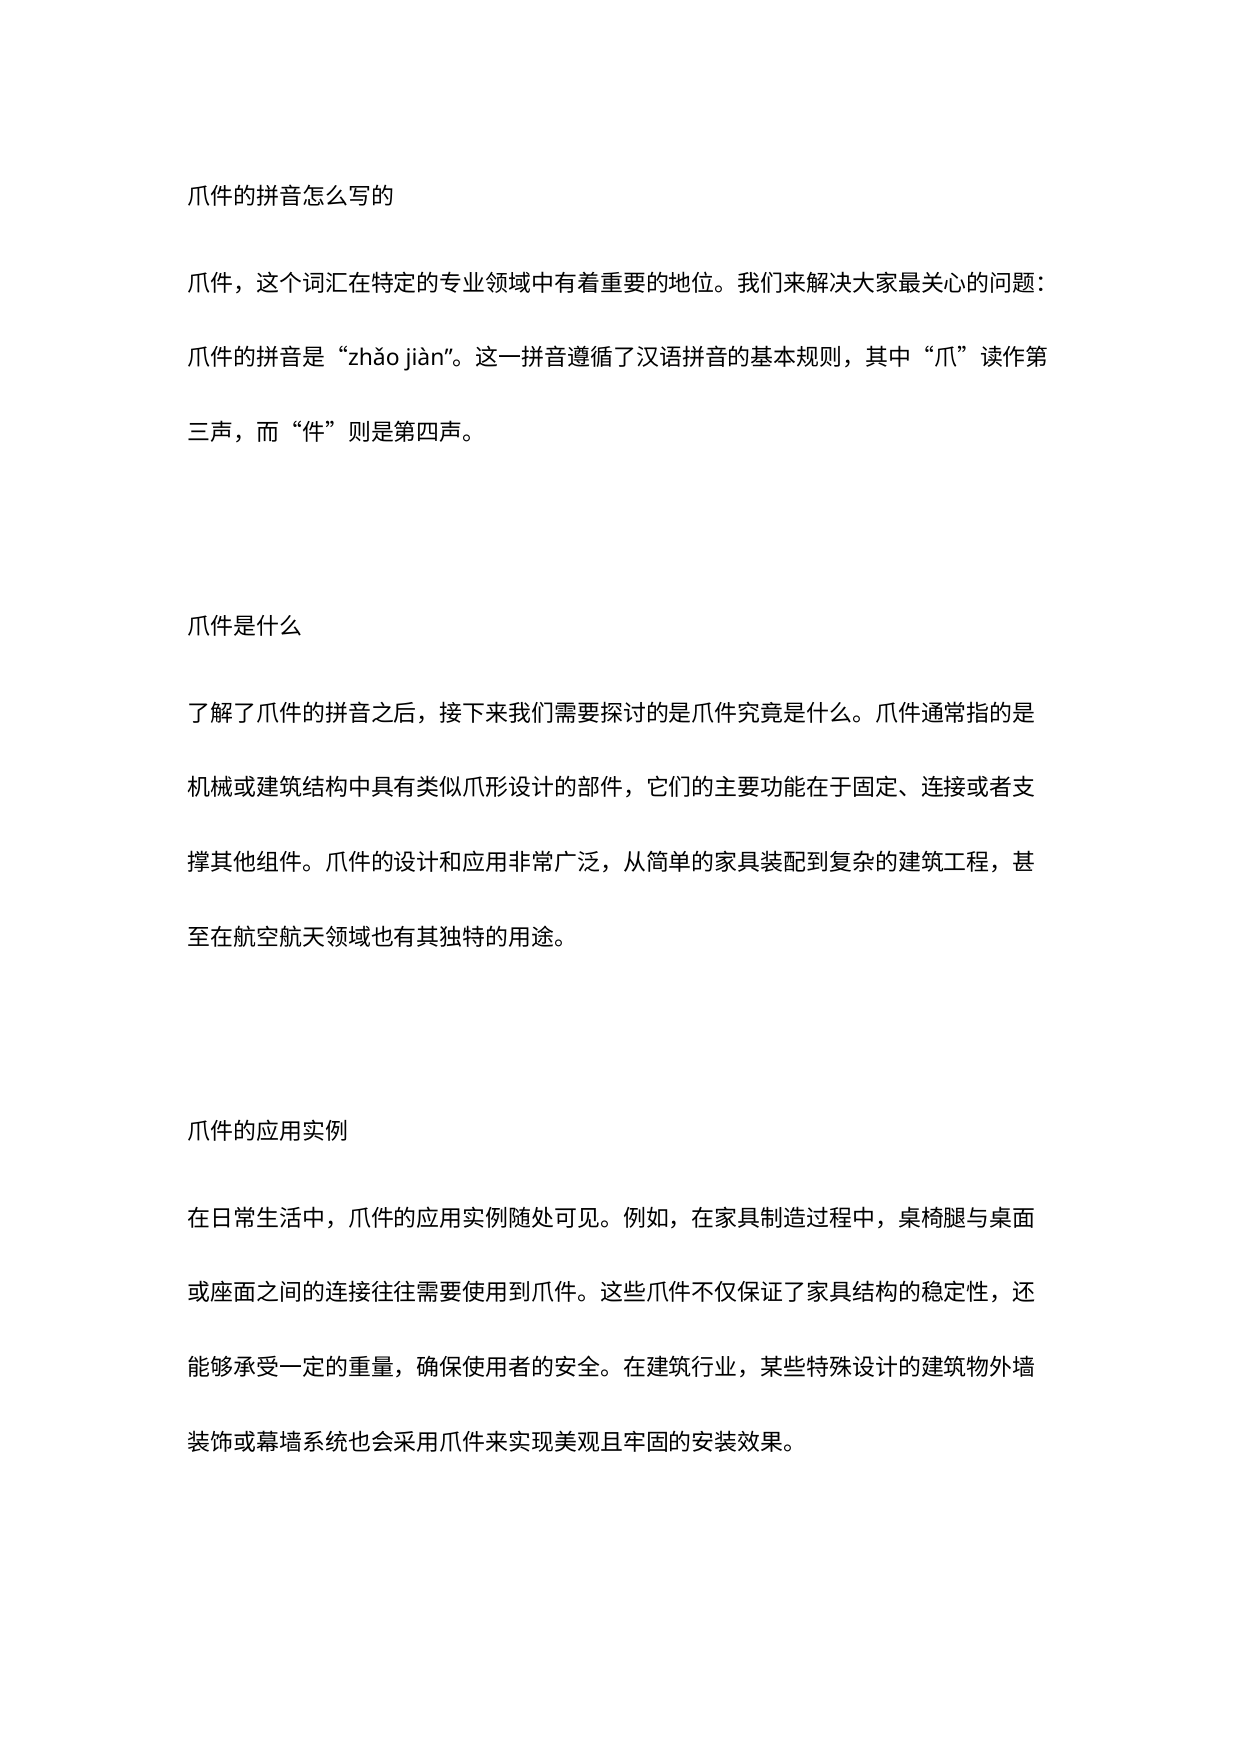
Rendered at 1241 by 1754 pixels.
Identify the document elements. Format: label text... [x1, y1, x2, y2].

text 在日常生活中，爪件的应用实例随处可见。例如，在家具制造过程中，桌椅腿与桌面或座面之间的连接往往需要使用到爪件。这些爪件不仅保证了家具结构的稳定性，还能够承受一定的重量，确保使用者的安全。在建筑行业，某些特殊设计的建筑物外墙装饰或幕墙系统也会采用爪件来实现美观且牢固的安装效果。 [187, 1184, 1053, 1473]
text 了解了爪件的拼音之后，接下来我们需要探讨的是爪件究竟是什么。爪件通常指的是机械或建筑结构中具有类似爪形设计的部件，它们的主要功能在于固定、连接或者支撑其他组件。爪件的设计和应用非常广泛，从简单的家具装配到复杂的建筑工程，甚至在航空航天领域也有其独特的用途。 [187, 679, 1053, 968]
text 爪件，这个词汇在特定的专业领域中有着重要的地位。我们来解决大家最关心的问题：爪件的拼音是“zhǎo jiàn”。这一拼音遵循了汉语拼音的基本规则，其中“爪”读作第三声，而“件”则是第四声。 [187, 248, 1053, 463]
text 爪件的拼音怎么写的 [187, 162, 1053, 227]
text 爪件的应用实例 [187, 1097, 1053, 1162]
text 爪件是什么 [187, 592, 1053, 657]
